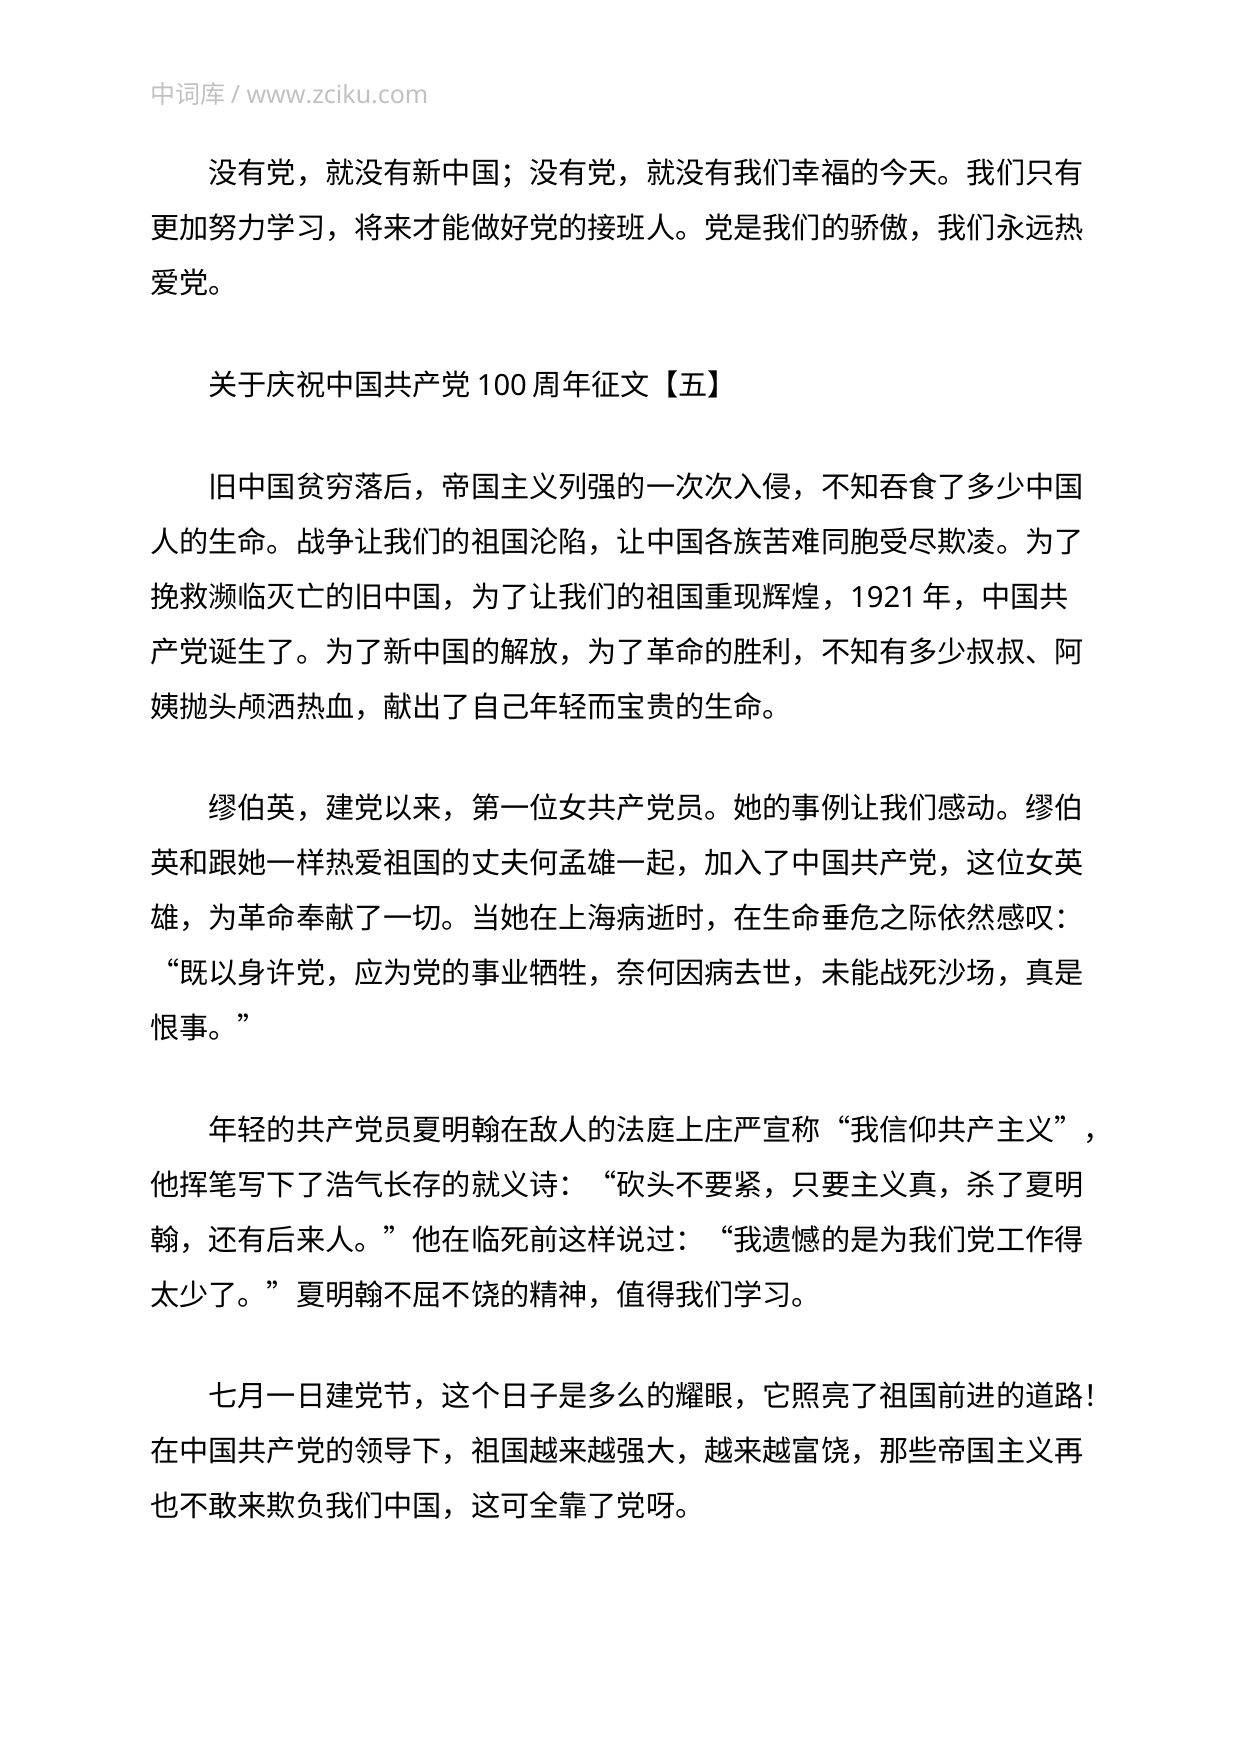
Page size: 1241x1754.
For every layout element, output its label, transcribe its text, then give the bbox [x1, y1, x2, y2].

text 旧中国贫穷落后，帝国主义列强的一次次入侵，不知吞食了多少中国人的生命。战争让我们的祖国沦陷，让中国各族苦难同胞受尽欺凌。为了挽救濒临灭亡的旧中国，为了让我们的祖国重现辉煌，1921年，中国共产党诞生了。为了新中国的解放，为了革命的胜利，不知有多少叔叔、阿姨抛头颅洒热血，献出了自己年轻而宝贵的生命。 [150, 463, 1090, 726]
text 年轻的共产党员夏明翰在敌人的法庭上庄严宣称“我信仰共产主义”，他挥笔写下了浩气长存的就义诗：“砍头不要紧，只要主义真，杀了夏明翰，还有后来人。”他在临死前这样说过：“我遗憾的是为我们党工作得太少了。”夏明翰不屈不饶的精神，值得我们学习。 [150, 1106, 1090, 1313]
text 关于庆祝中国共产党100周年征文【五】 [150, 362, 1090, 404]
text 没有党，就没有新中国；没有党，就没有我们幸福的今天。我们只有更加努力学习，将来才能做好党的接班人。党是我们的骄傲，我们永远热爱党。 [150, 150, 1090, 302]
text 缪伯英，建党以来，第一位女共产党员。她的事例让我们感动。缪伯英和跟她一样热爱祖国的丈夫何孟雄一起，加入了中国共产党，这位女英雄，为革命奉献了一切。当她在上海病逝时，在生命垂危之际依然感叹：“既以身许党，应为党的事业牺牲，奈何因病去世，未能战死沙场，真是恨事。” [150, 785, 1090, 1047]
text 七月一日建党节，这个日子是多么的耀眼，它照亮了祖国前进的道路！在中国共产党的领导下，祖国越来越强大，越来越富饶，那些帝国主义再也不敢来欺负我们中国，这可全靠了党呀。 [150, 1373, 1090, 1525]
